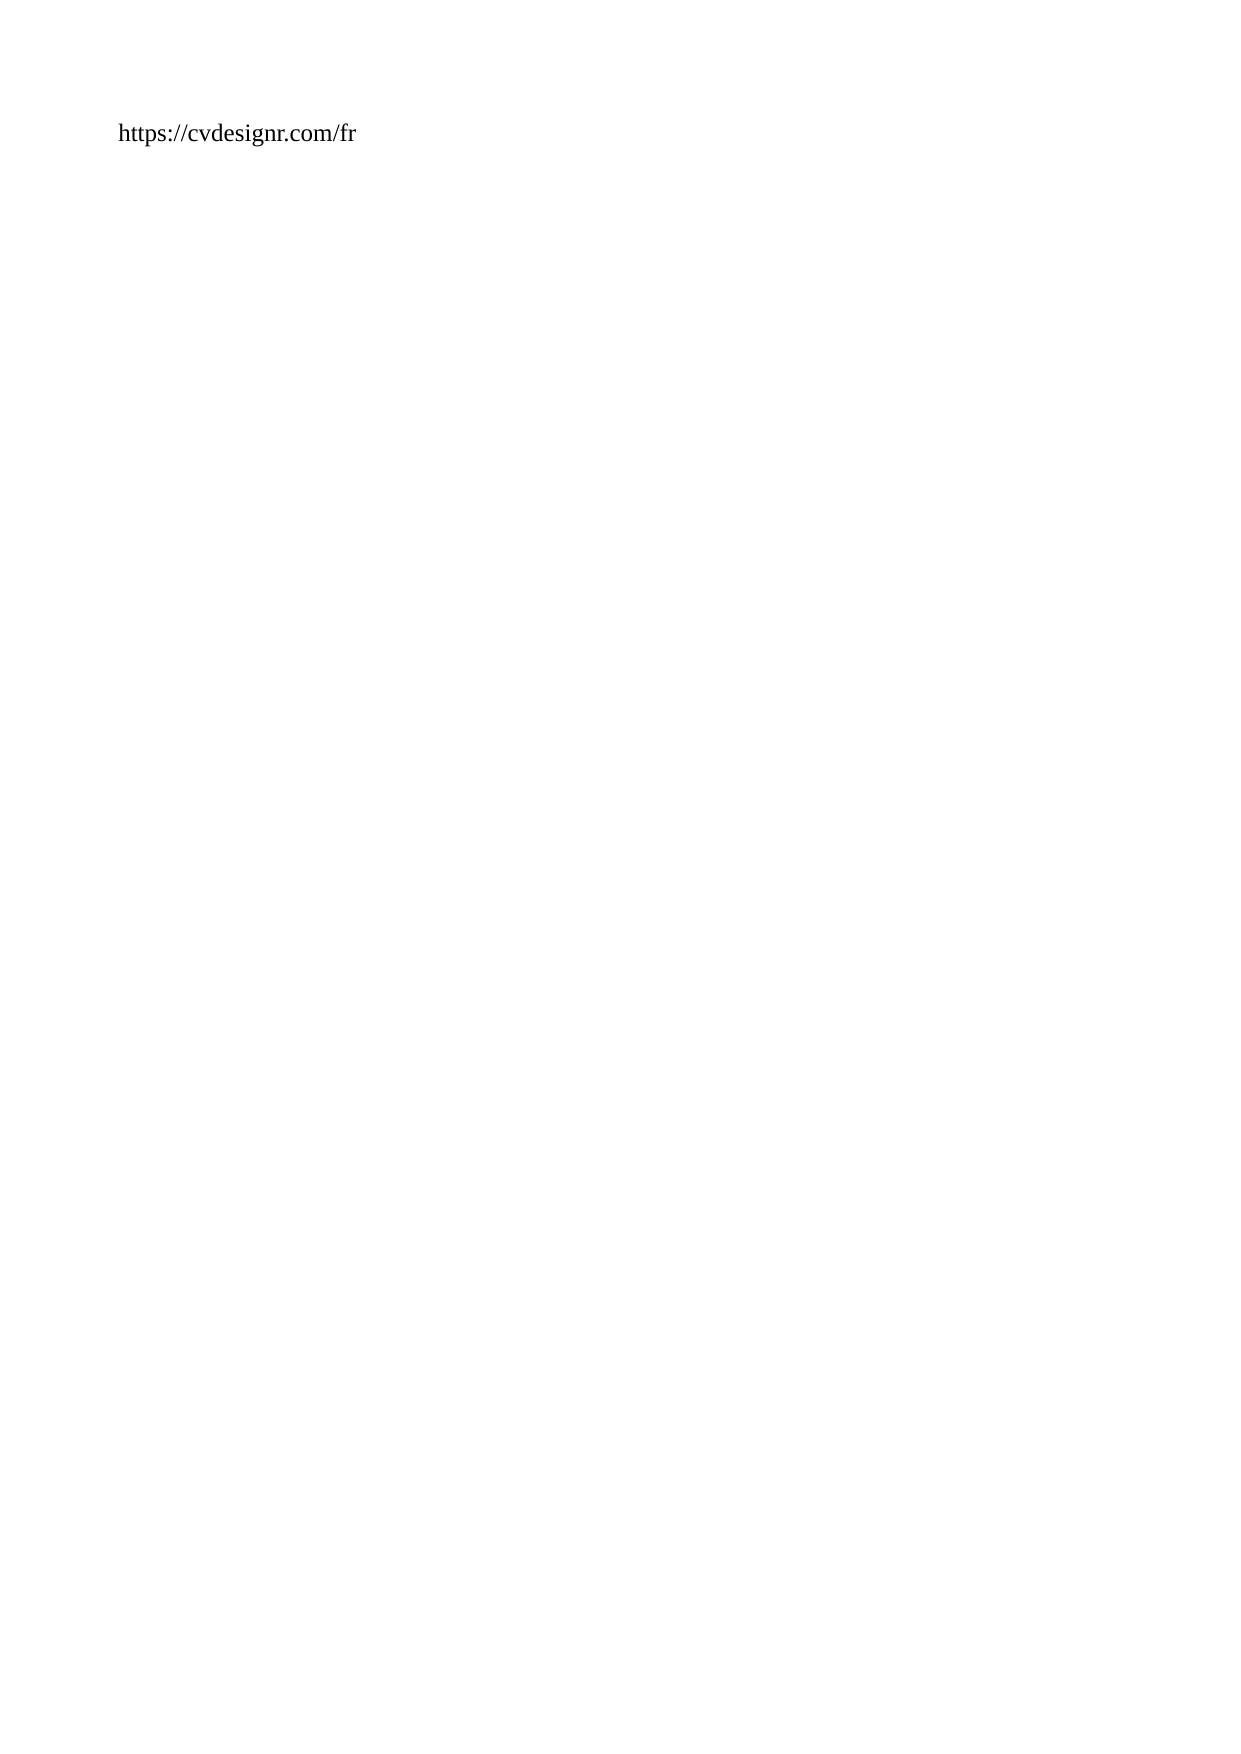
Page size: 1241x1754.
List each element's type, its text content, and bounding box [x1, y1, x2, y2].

text https://cvdesignr.com/fr [118, 118, 1122, 147]
